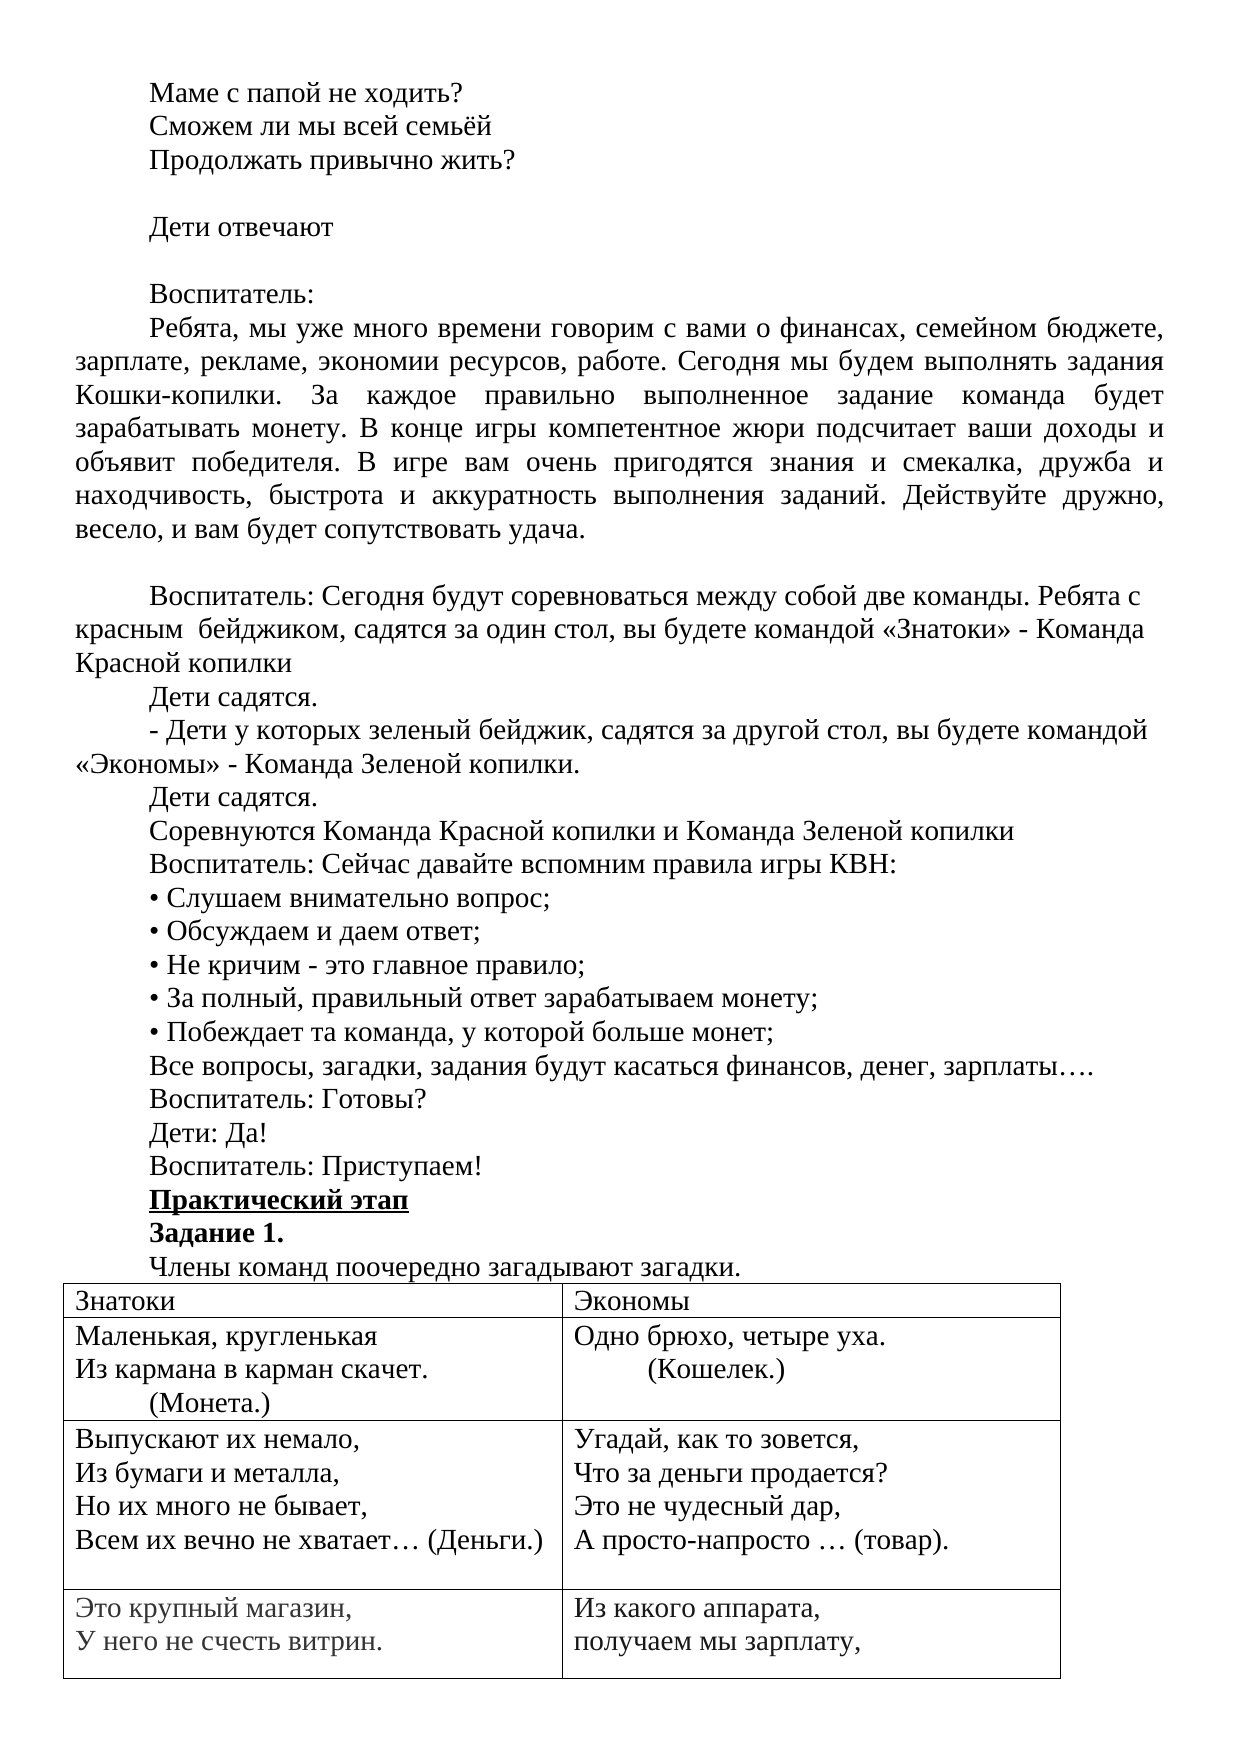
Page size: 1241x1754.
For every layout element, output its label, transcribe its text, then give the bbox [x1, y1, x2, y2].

text Все вопросы, загадки, задания будут касаться финансов, денег, зарплаты…. [75, 1048, 1165, 1081]
text Маме с папой не ходить? [75, 75, 1165, 108]
text Члены команд поочередно загадывают загадки. [75, 1249, 1165, 1282]
text Дети отвечают [75, 209, 1165, 243]
text Продолжать привычно жить? [75, 142, 1165, 176]
table_cell Одно брюхо, четыре уха. (Кошелек.) [563, 1318, 1060, 1420]
text Воспитатель: Приступаем! [75, 1148, 1165, 1182]
text Практический этап [75, 1182, 1165, 1215]
table_cell Выпускают их немало, Из бумаги и металла, Но их много не бывает, Всем их вечно не хватает… (Деньги.) [64, 1421, 562, 1589]
text - Дети у которых зеленый бейджик, садятся за другой стол, вы будете командой «Экономы» - Команда Зеленой копилки. [75, 712, 1165, 779]
text Сможем ли мы всей семьёй [75, 108, 1165, 142]
text Дети: Да! [75, 1115, 1165, 1148]
text Воспитатель: Сейчас давайте вспомним правила игры КВН: [75, 846, 1165, 880]
text Ребята, мы уже много времени говорим с вами о финансах, семейном бюджете, зарплате, рекламе, экономии ресурсов, работе. Сегодня мы будем выполнять задания Кошки-копилки. За каждое правильно выполненное задание команда будет зарабатывать монету. В конце игры компетентное жюри подсчитает ваши доходы и объявит победителя. В игре вам очень пригодятся знания и смекалка, дружба и находчивость, быстрота и аккуратность выполнения заданий. Действуйте дружно, весело, и вам будет сопутствовать удача. [75, 310, 1165, 544]
text • Слушаем внимательно вопрос; [75, 880, 1165, 913]
text Дети садятся. [75, 779, 1165, 813]
text Задание 1. [75, 1215, 1165, 1249]
text Воспитатель: Сегодня будут соревноваться между собой две команды. Ребята с красным бейджиком, садятся за один стол, вы будете командой «Знатоки» - Команда Красной копилки [75, 578, 1165, 679]
text Воспитатель: [75, 276, 1165, 310]
text Воспитатель: Готовы? [75, 1081, 1165, 1115]
text • Не кричим - это главное правило; [75, 947, 1165, 981]
table_cell Угадай, как то зовется, Что за деньги продается? Это не чудесный дар, А просто-напросто … (товар). [563, 1421, 1060, 1589]
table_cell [563, 1590, 1060, 1678]
text Соревнуются Команда Красной копилки и Команда Зеленой копилки [75, 813, 1165, 846]
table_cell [64, 1590, 562, 1678]
text • Обсуждаем и даем ответ; [75, 913, 1165, 947]
text • За полный, правильный ответ зарабатываем монету; [75, 981, 1165, 1014]
table_header Знатоки [64, 1284, 562, 1317]
table_cell Маленькая, кругленькая Из кармана в карман скачет. (Монета.) [64, 1318, 562, 1420]
text • Побеждает та команда, у которой больше монет; [75, 1014, 1165, 1048]
text Дети садятся. [75, 679, 1165, 712]
table_header Экономы [563, 1284, 1060, 1317]
